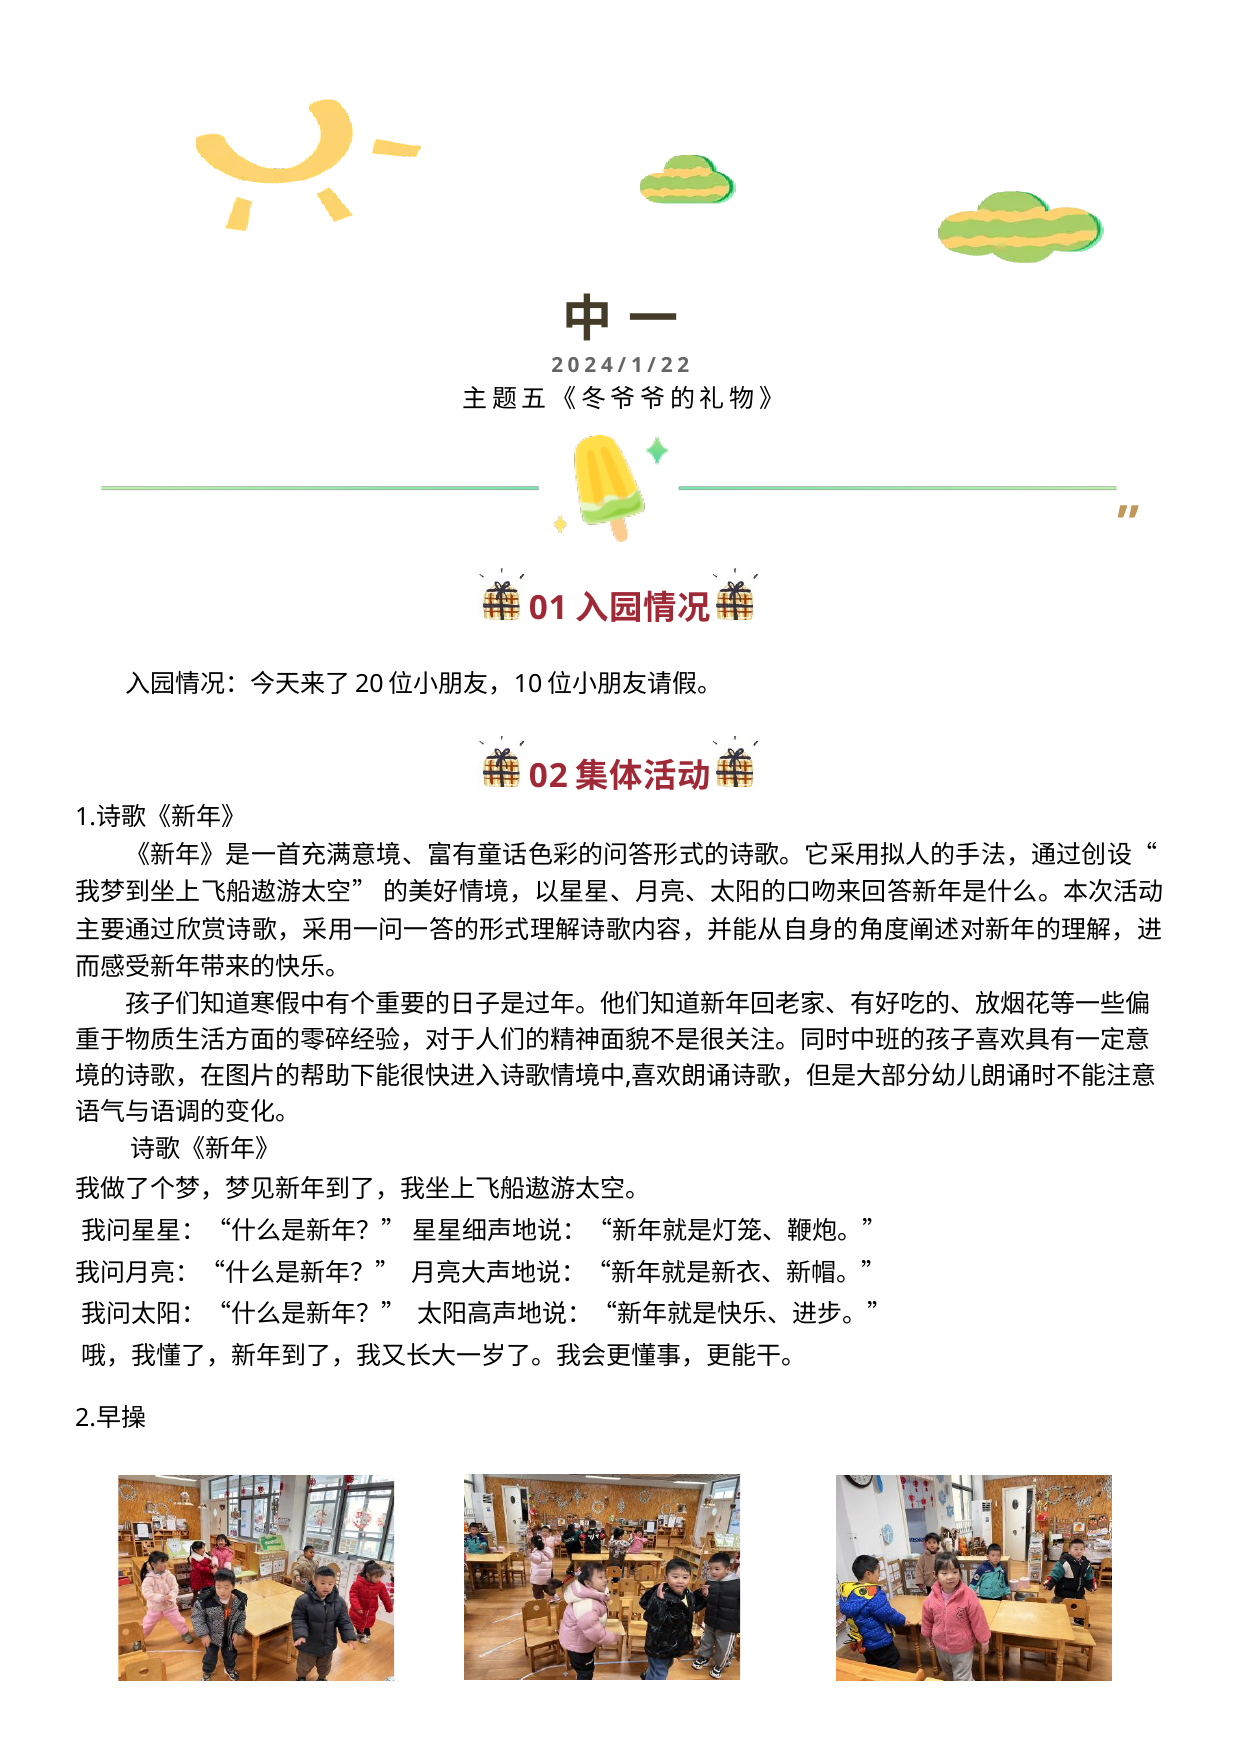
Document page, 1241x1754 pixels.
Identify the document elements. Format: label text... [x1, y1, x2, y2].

text 1.诗歌《新年》 [75, 797, 1165, 833]
text 《新年》是一首充满意境、富有童话色彩的问答形式的诗歌。它采用拟人的手法，通过创设“ 我梦到坐上飞船遨游太空” 的美好情境，以星星、月亮、太阳的口吻来回答新年是什么。本次活动主要通过欣赏诗歌，采用一问一答的形式理解诗歌内容，并能从自身的角度阐述对新年的理解，进而感受新年带来的快乐。 [75, 833, 1165, 983]
text 中一 [75, 278, 1165, 351]
picture [195, 99, 1104, 263]
picture [711, 568, 763, 620]
text 我问星星：“什么是新年？” 星星细声地说：“新年就是灯笼、鞭炮。” [75, 1206, 1165, 1248]
text 孩子们知道寒假中有个重要的日子是过年。他们知道新年回老家、有好吃的、放烟花等一些偏重于物质生活方面的零碎经验，对于人们的精神面貌不是很关注。同时中班的孩子喜欢具有一定意境的诗歌，在图片的帮助下能很快进入诗歌情境中,喜欢朗诵诗歌，但是大部分幼儿朗诵时不能注意语气与语调的变化。 [75, 983, 1165, 1128]
picture [118, 1475, 395, 1681]
text 02集体活动 [75, 736, 1165, 797]
picture [478, 568, 529, 620]
text 2024/1/22 [75, 351, 1165, 379]
picture [711, 736, 763, 787]
text 我做了个梦，梦见新年到了，我坐上飞船遨游太空。 [75, 1164, 1165, 1206]
text 01入园情况 [75, 568, 1165, 629]
text 入园情况：今天来了20位小朋友，10位小朋友请假。 [75, 663, 1165, 700]
picture [836, 1475, 1112, 1681]
text 主题五《冬爷爷的礼物》 [75, 379, 1165, 415]
text 诗歌《新年》 [75, 1128, 1165, 1164]
picture [464, 1474, 741, 1680]
text 哦，我懂了，新年到了，我又长大一岁了。我会更懂事，更能干。 [75, 1331, 1165, 1373]
text 2.早操 [75, 1398, 1165, 1434]
text 我问太阳：“什么是新年？” 太阳高声地说：“新年就是快乐、进步。” [75, 1289, 1165, 1331]
text 我问月亮：“什么是新年？” 月亮大声地说：“新年就是新衣、新帽。” [75, 1248, 1165, 1289]
picture [101, 435, 1117, 542]
picture [478, 736, 529, 787]
